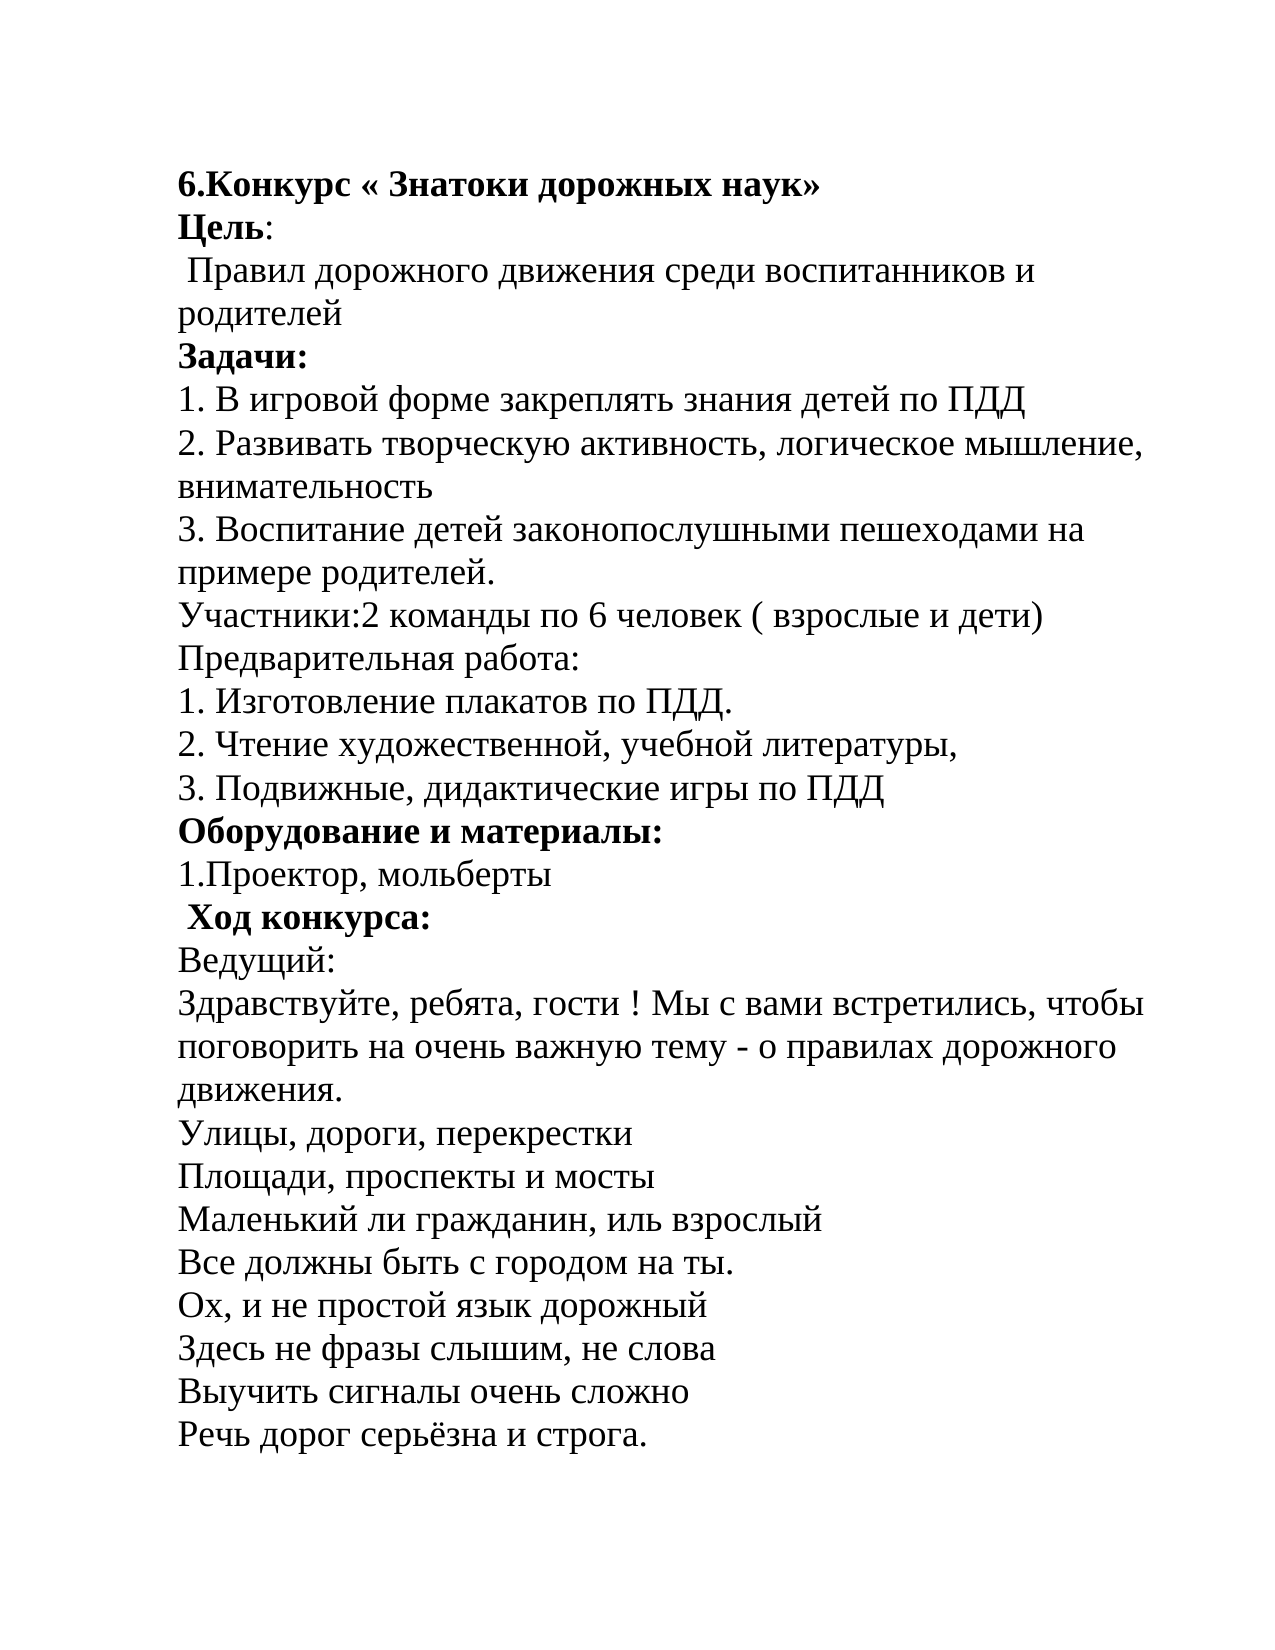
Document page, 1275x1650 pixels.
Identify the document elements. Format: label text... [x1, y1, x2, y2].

text 1. Изготовление плакатов по ПДД. [177, 679, 1186, 722]
text Оборудование и материалы: [177, 808, 1186, 851]
text Ход конкурса: [177, 894, 1186, 937]
text Улицы, дороги, перекрестки [177, 1110, 1186, 1153]
text 6.Конкурс « Знатоки дорожных наук» [177, 161, 1186, 204]
text 1.Проектор, мольберты [177, 851, 1186, 894]
text Здесь не фразы слышим, не слова [177, 1326, 1186, 1369]
text Ведущий: [177, 937, 1186, 981]
text Площади, проспекты и мосты [177, 1153, 1186, 1196]
text 1. В игровой форме закреплять знания детей по ПДД [177, 377, 1186, 420]
text Участники:2 команды по 6 человек ( взрослые и дети) [177, 592, 1186, 636]
text Речь дорог серьёзна и строга. [177, 1412, 1186, 1455]
text Правил дорожного движения среди воспитанников и родителей [177, 247, 1186, 334]
text Все должны быть с городом на ты. [177, 1239, 1186, 1282]
text Предварительная работа: [177, 636, 1186, 679]
text Цель: [177, 204, 1186, 247]
text Маленький ли гражданин, иль взрослый [177, 1196, 1186, 1239]
text Ох, и не простой язык дорожный [177, 1282, 1186, 1326]
text Здравствуйте, ребята, гости ! Мы с вами встретились, чтобы поговорить на очень важную тему - о правилах дорожного движения. [177, 981, 1186, 1110]
text 3. Подвижные, дидактические игры по ПДД [177, 765, 1186, 808]
text 2. Чтение художественной, учебной литературы, [177, 722, 1186, 765]
text Выучить сигналы очень сложно [177, 1369, 1186, 1412]
text Задачи: [177, 334, 1186, 377]
text 3. Воспитание детей законопослушными пешеходами на примере родителей. [177, 506, 1186, 592]
text 2. Развивать творческую активность, логическое мышление, внимательность [177, 420, 1186, 506]
